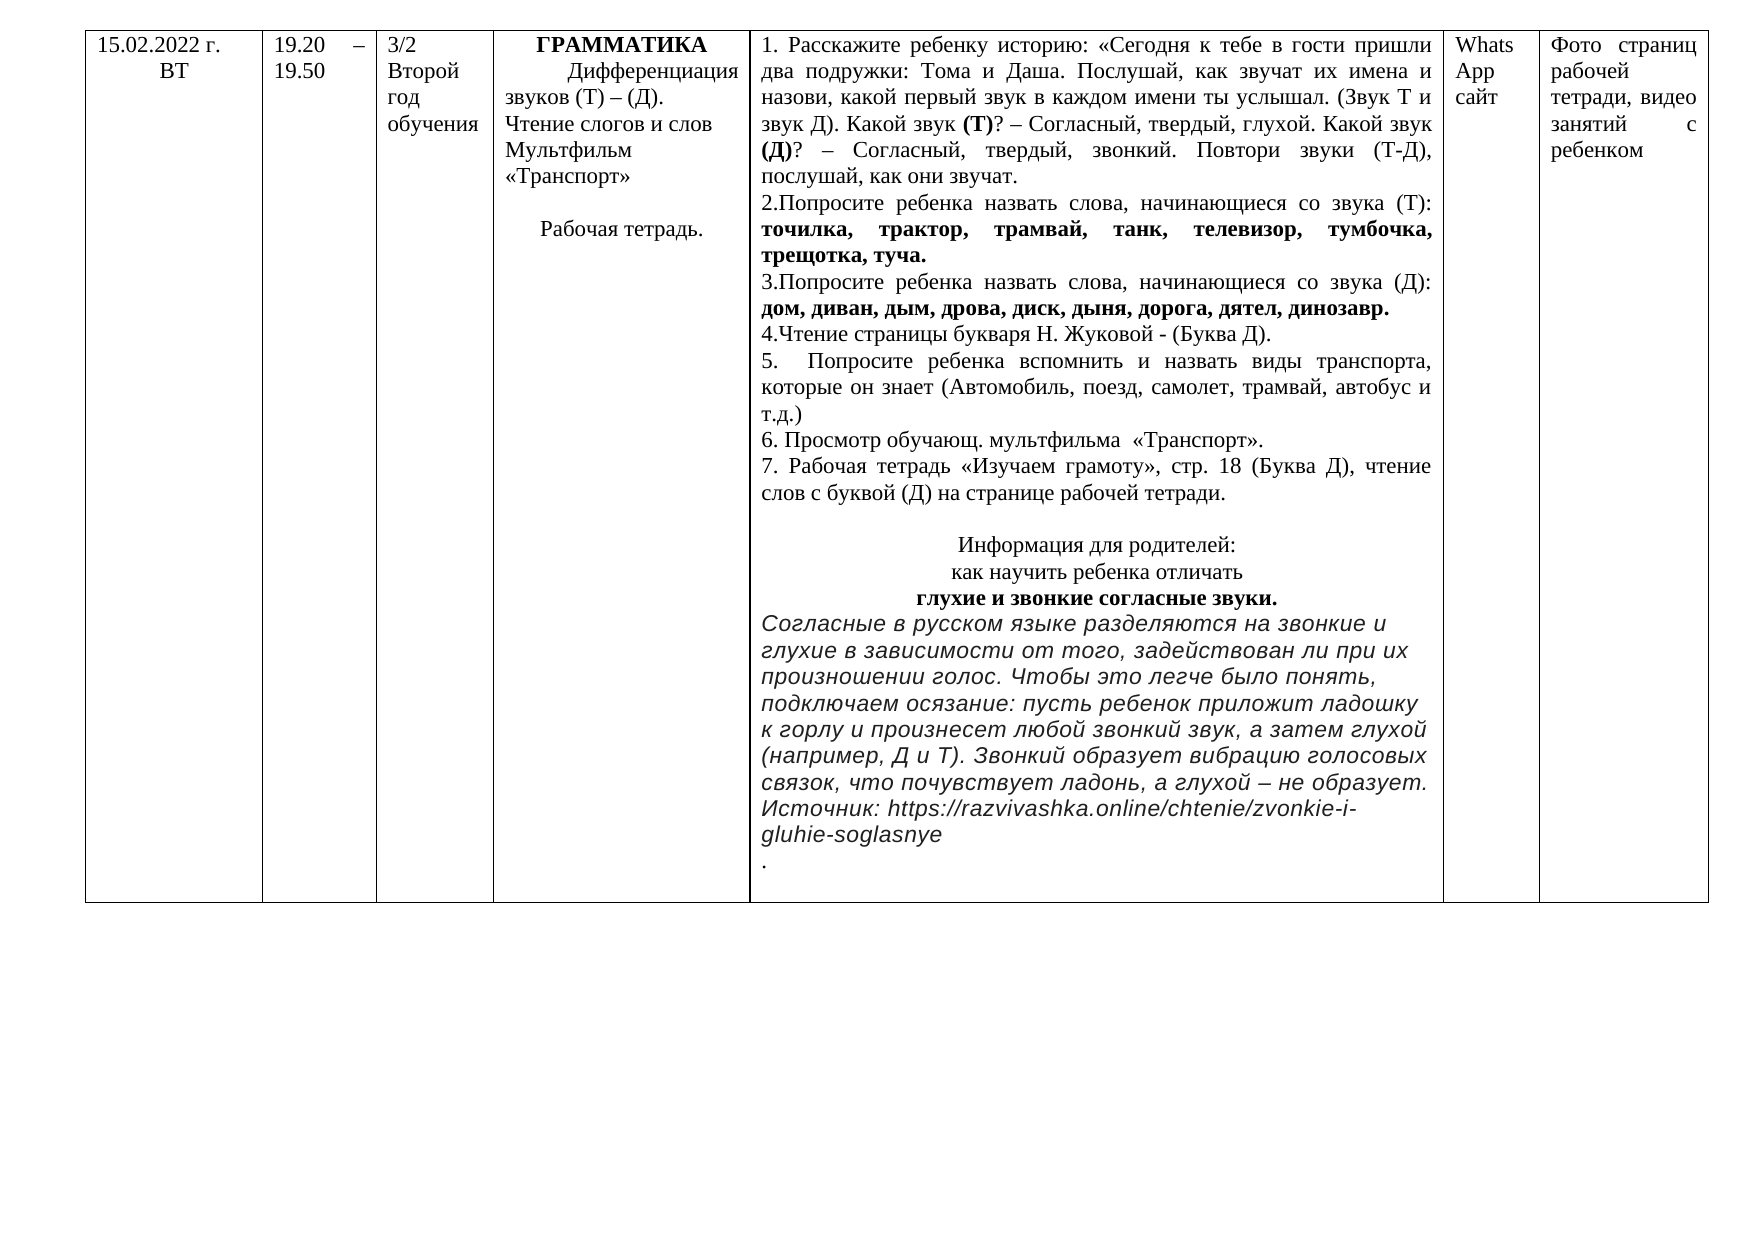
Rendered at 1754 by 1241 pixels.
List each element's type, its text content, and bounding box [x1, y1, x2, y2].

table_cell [494, 31, 749, 902]
table_cell 1. Расскажите ребенку историю: «Сегодня к тебе в гости пришли два подружки: Тома и Даша. Послушай, как звучат их имена и назови, какой первый звук в каждом имени ты услышал. (Звук Т и звук Д). Какой звук (Т)? – Согласный, твердый, глухой. Какой звук (Д)? – Согласный, твердый, звонкий. Повтори звуки (Т-Д), послушай, как они звучат. 2.Попросите ребенка назвать слова, начинающиеся со звука (Т): точилка, трактор, трамвай, танк, телевизор, тумбочка, трещотка, туча. 3.Попросите ребенка назвать слова, начинающиеся со звука (Д): дом, диван, дым, дрова, диск, дыня, дорога, дятел, динозавр. 4.Чтение страницы букваря Н. Жуковой - (Буква Д). 5. Попросите ребенка вспомнить и назвать виды транспорта, которые он знает (Автомобиль, поезд, самолет, трамвай, автобус и т.д.) 6. Просмотр обучающ. мультфильма «Транспорт». 7. Рабочая тетрадь «Изучаем грамоту», стр. 18 (Буква Д), чтение слов с буквой (Д) на странице рабочей тетради. Информация для родителей: как научить ребенка отличать глухие и звонкие согласные звуки. Согласные в русском языке разделяются на звонкие и глухие в зависимости от того, задействован ли при их произношении голос. Чтобы это легче было понять, подключаем осязание: пусть ребенок приложит ладошку к горлу и произнесет любой звонкий звук, а затем глухой (например, Д и Т). Звонкий образует вибрацию голосовых связок, что почувствует ладонь, а глухой – не образует. Источник: https://razvivashka.online/chtenie/zvonkie-i-gluhie-soglasnye . [751, 31, 1443, 902]
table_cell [1540, 31, 1708, 902]
table_cell 3/2 Второй год обучения [377, 31, 493, 902]
table_cell 15.02.2022 г. ВТ [86, 31, 262, 902]
table_cell 19.20 – 19.50 [263, 31, 376, 902]
table_cell Whats App сайт [1444, 31, 1539, 902]
